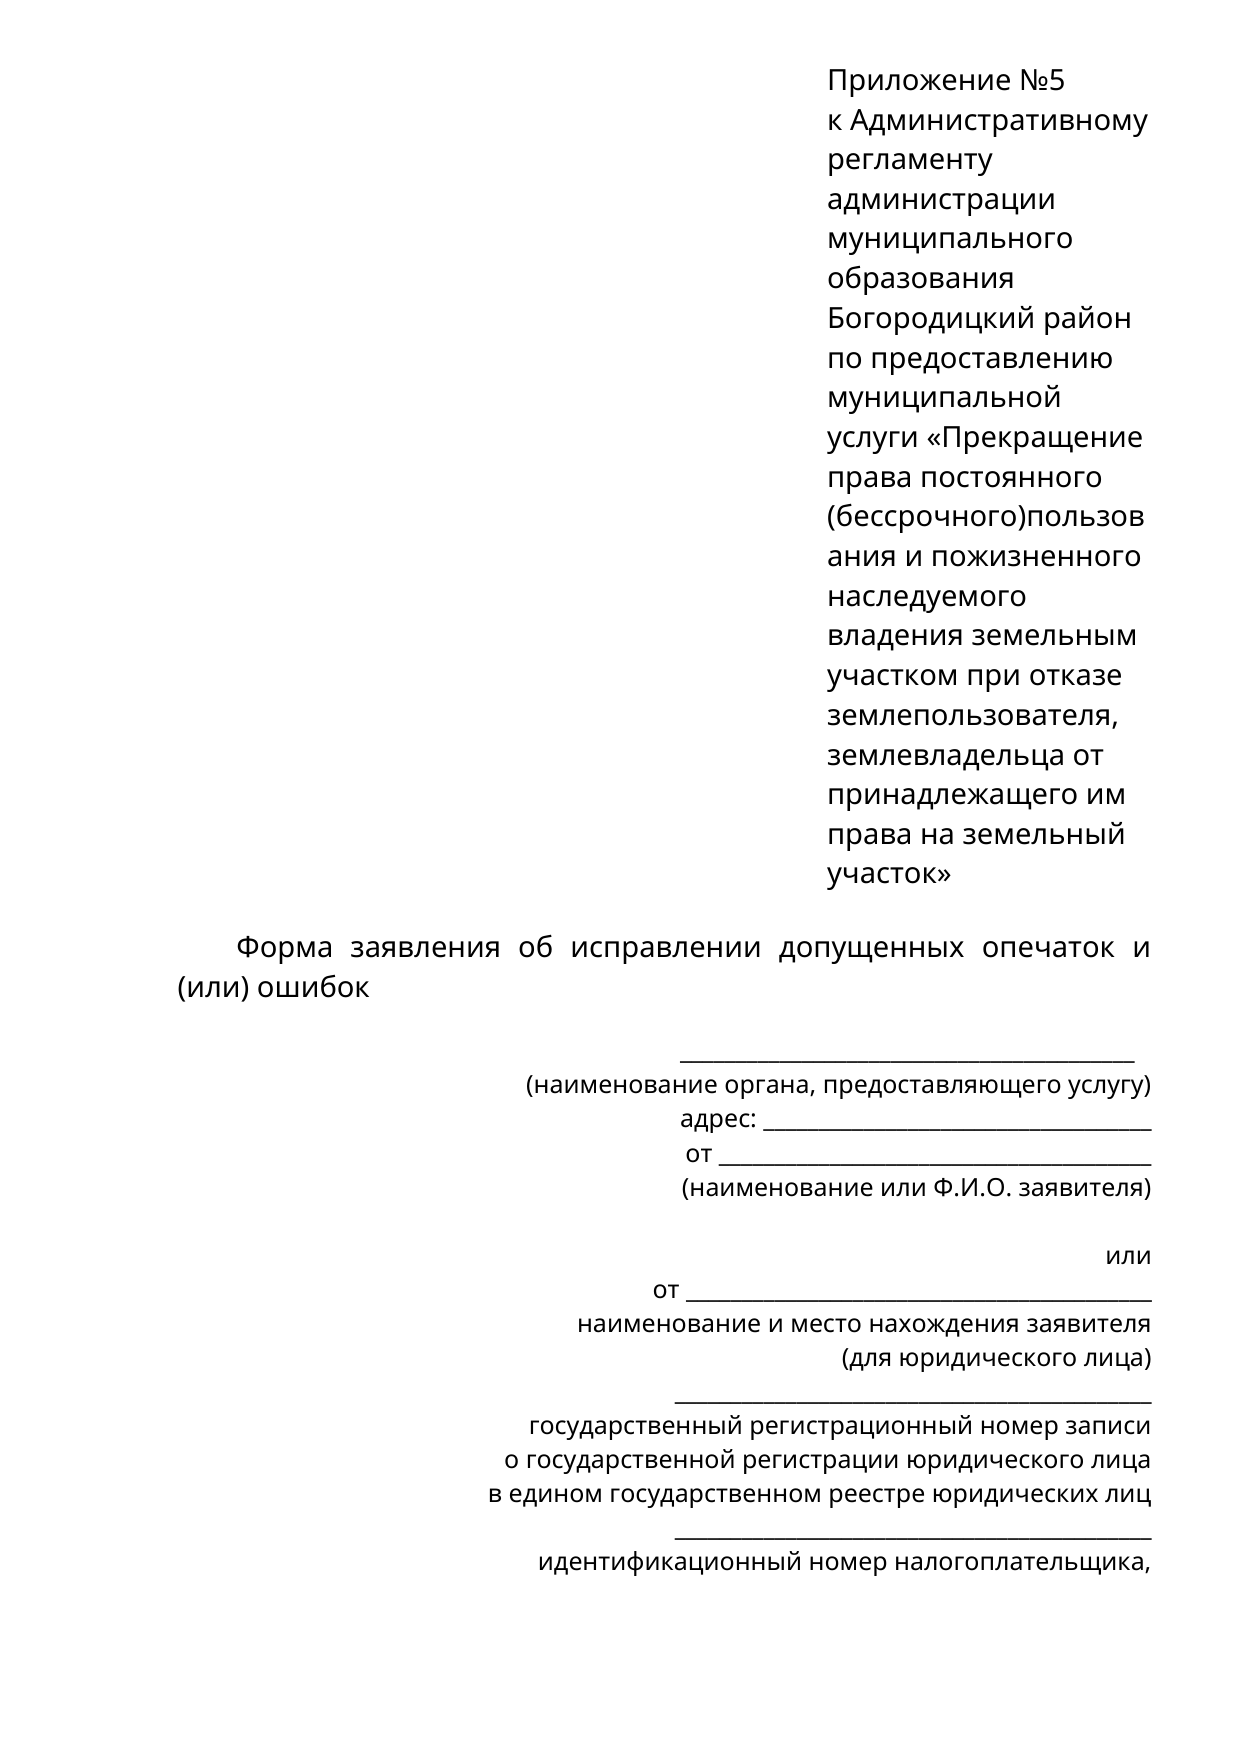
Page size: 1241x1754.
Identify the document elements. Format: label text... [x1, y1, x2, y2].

text (для юридического лица) [177, 1339, 1152, 1374]
text в едином государственном реестре юридических лиц [177, 1476, 1152, 1510]
text о государственной регистрации юридического лица [177, 1442, 1152, 1476]
text Приложение №5 [827, 59, 1152, 99]
text государственный регистрационный номер записи [177, 1408, 1152, 1442]
text _________________________________________ [177, 1033, 1152, 1067]
text или [177, 1237, 1152, 1271]
text к Административному регламенту администрации муниципального образования Богородицкий район по предоставлению муниципальной услуги «Прекращение права постоянного (бессрочного)пользования и пожизненного наследуемого владения земельным участком при отказе землепользователя, землевладельца от принадлежащего им права на земельный участок» [827, 99, 1152, 892]
text от _______________________________________ [177, 1135, 1152, 1169]
text адрес: ___________________________________ [177, 1101, 1152, 1135]
text (наименование органа, предоставляющего услугу) [177, 1067, 1152, 1101]
text ___________________________________________ [177, 1510, 1152, 1544]
text ___________________________________________ [177, 1374, 1152, 1408]
text Форма заявления об исправлении допущенных опечаток и (или) ошибок [177, 927, 1152, 1006]
text идентификационный номер налогоплательщика, [177, 1544, 1152, 1578]
text (наименование или Ф.И.О. заявителя) [177, 1169, 1152, 1203]
text наименование и место нахождения заявителя [177, 1306, 1152, 1339]
text от __________________________________________ [177, 1271, 1152, 1306]
